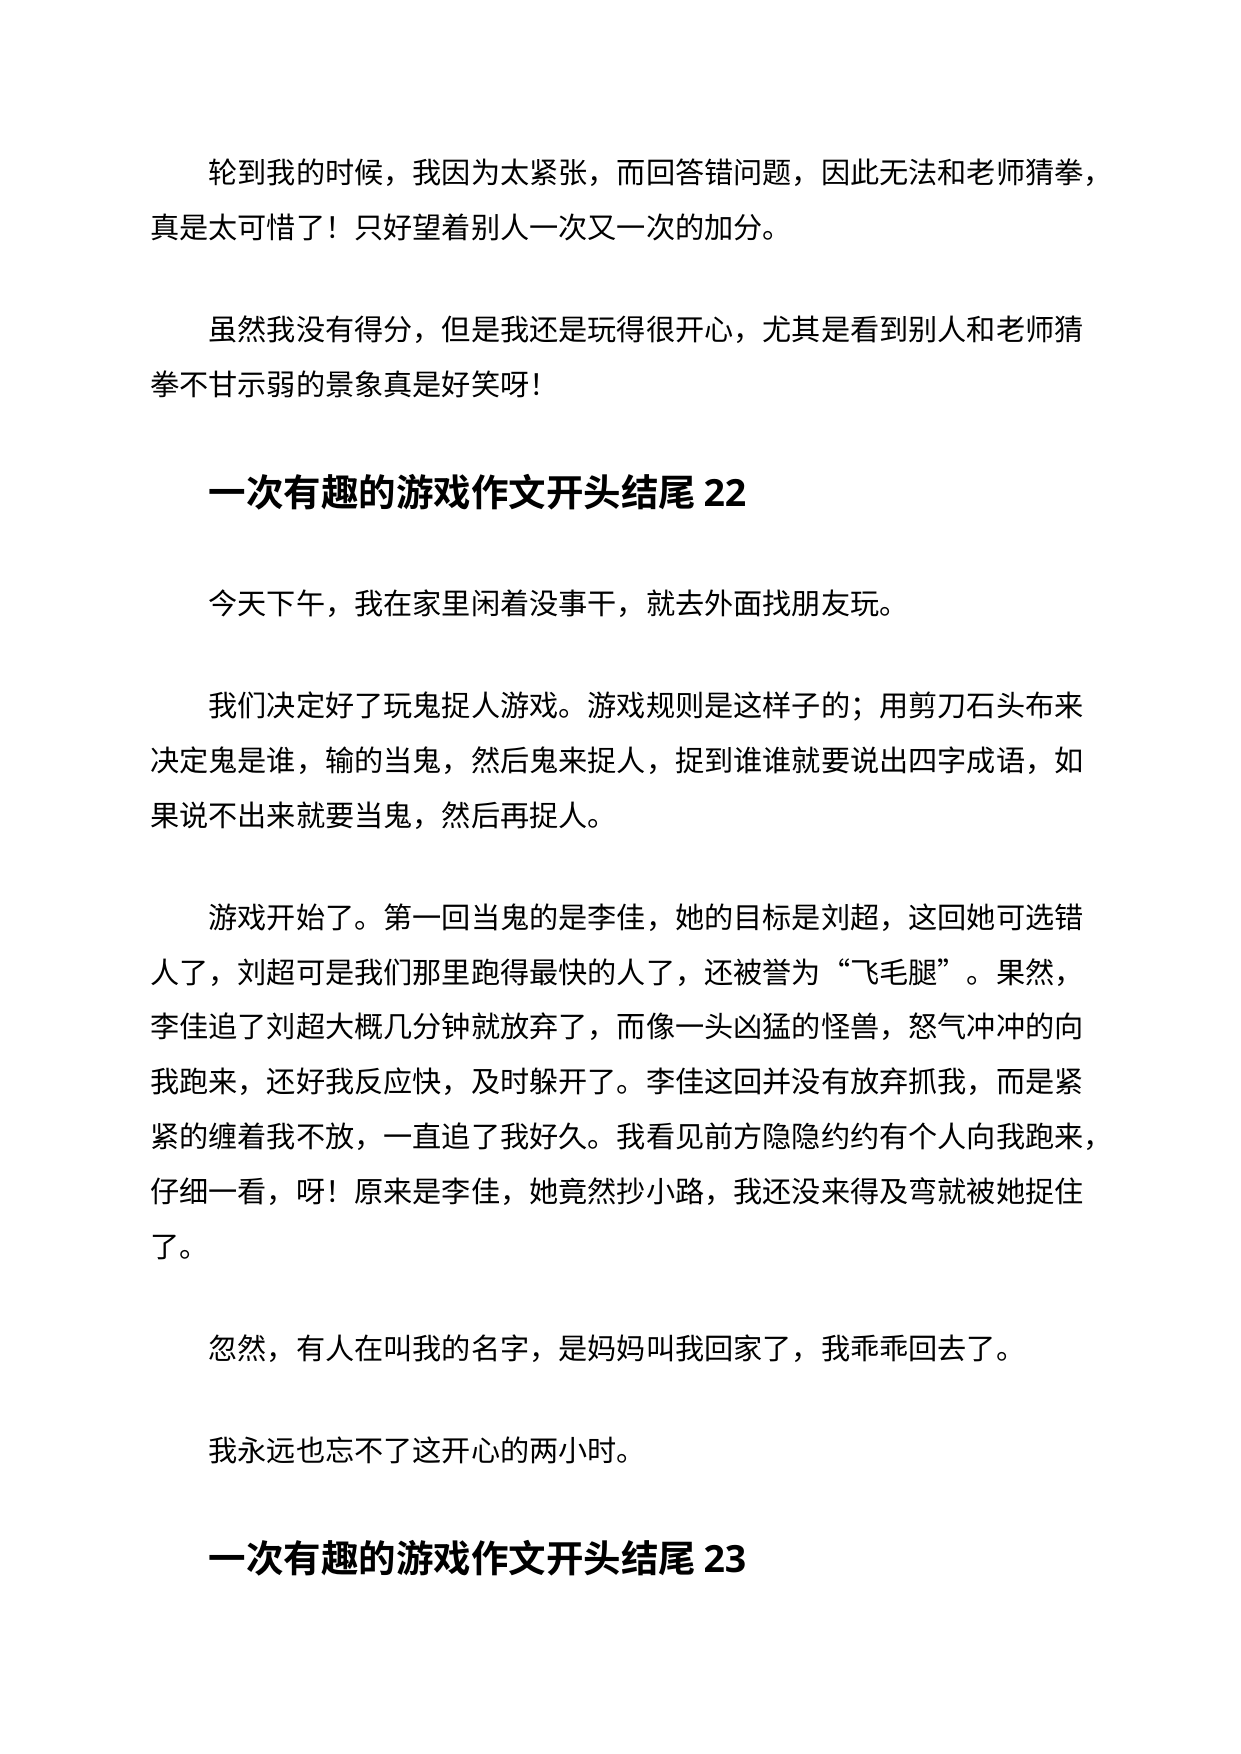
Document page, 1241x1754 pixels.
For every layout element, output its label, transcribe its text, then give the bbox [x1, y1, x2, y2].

text 游戏开始了。第一回当鬼的是李佳，她的目标是刘超，这回她可选错人了，刘超可是我们那里跑得最快的人了，还被誉为“飞毛腿”。果然，李佳追了刘超大概几分钟就放弃了，而像一头凶猛的怪兽，怒气冲冲的向我跑来，还好我反应快，及时躲开了。李佳这回并没有放弃抓我，而是紧紧的缠着我不放，一直追了我好久。我看见前方隐隐约约有个人向我跑来，仔细一看，呀！原来是李佳，她竟然抄小路，我还没来得及弯就被她捉住了。 [150, 894, 1090, 1266]
text 轮到我的时候，我因为太紧张，而回答错问题，因此无法和老师猜拳，真是太可惜了！只好望着别人一次又一次的加分。 [150, 150, 1090, 247]
text 一次有趣的游戏作文开头结尾22 [150, 463, 1090, 518]
text 我永远也忘不了这开心的两小时。 [150, 1427, 1090, 1469]
text 虽然我没有得分，但是我还是玩得很开心，尤其是看到别人和老师猜拳不甘示弱的景象真是好笑呀！ [150, 307, 1090, 404]
text 一次有趣的游戏作文开头结尾23 [150, 1529, 1090, 1583]
text 我们决定好了玩鬼捉人游戏。游戏规则是这样子的；用剪刀石头布来决定鬼是谁，输的当鬼，然后鬼来捉人，捉到谁谁就要说出四字成语，如果说不出来就要当鬼，然后再捉人。 [150, 683, 1090, 835]
text 忽然，有人在叫我的名字，是妈妈叫我回家了，我乖乖回去了。 [150, 1325, 1090, 1368]
text 今天下午，我在家里闲着没事干，就去外面找朋友玩。 [150, 581, 1090, 623]
